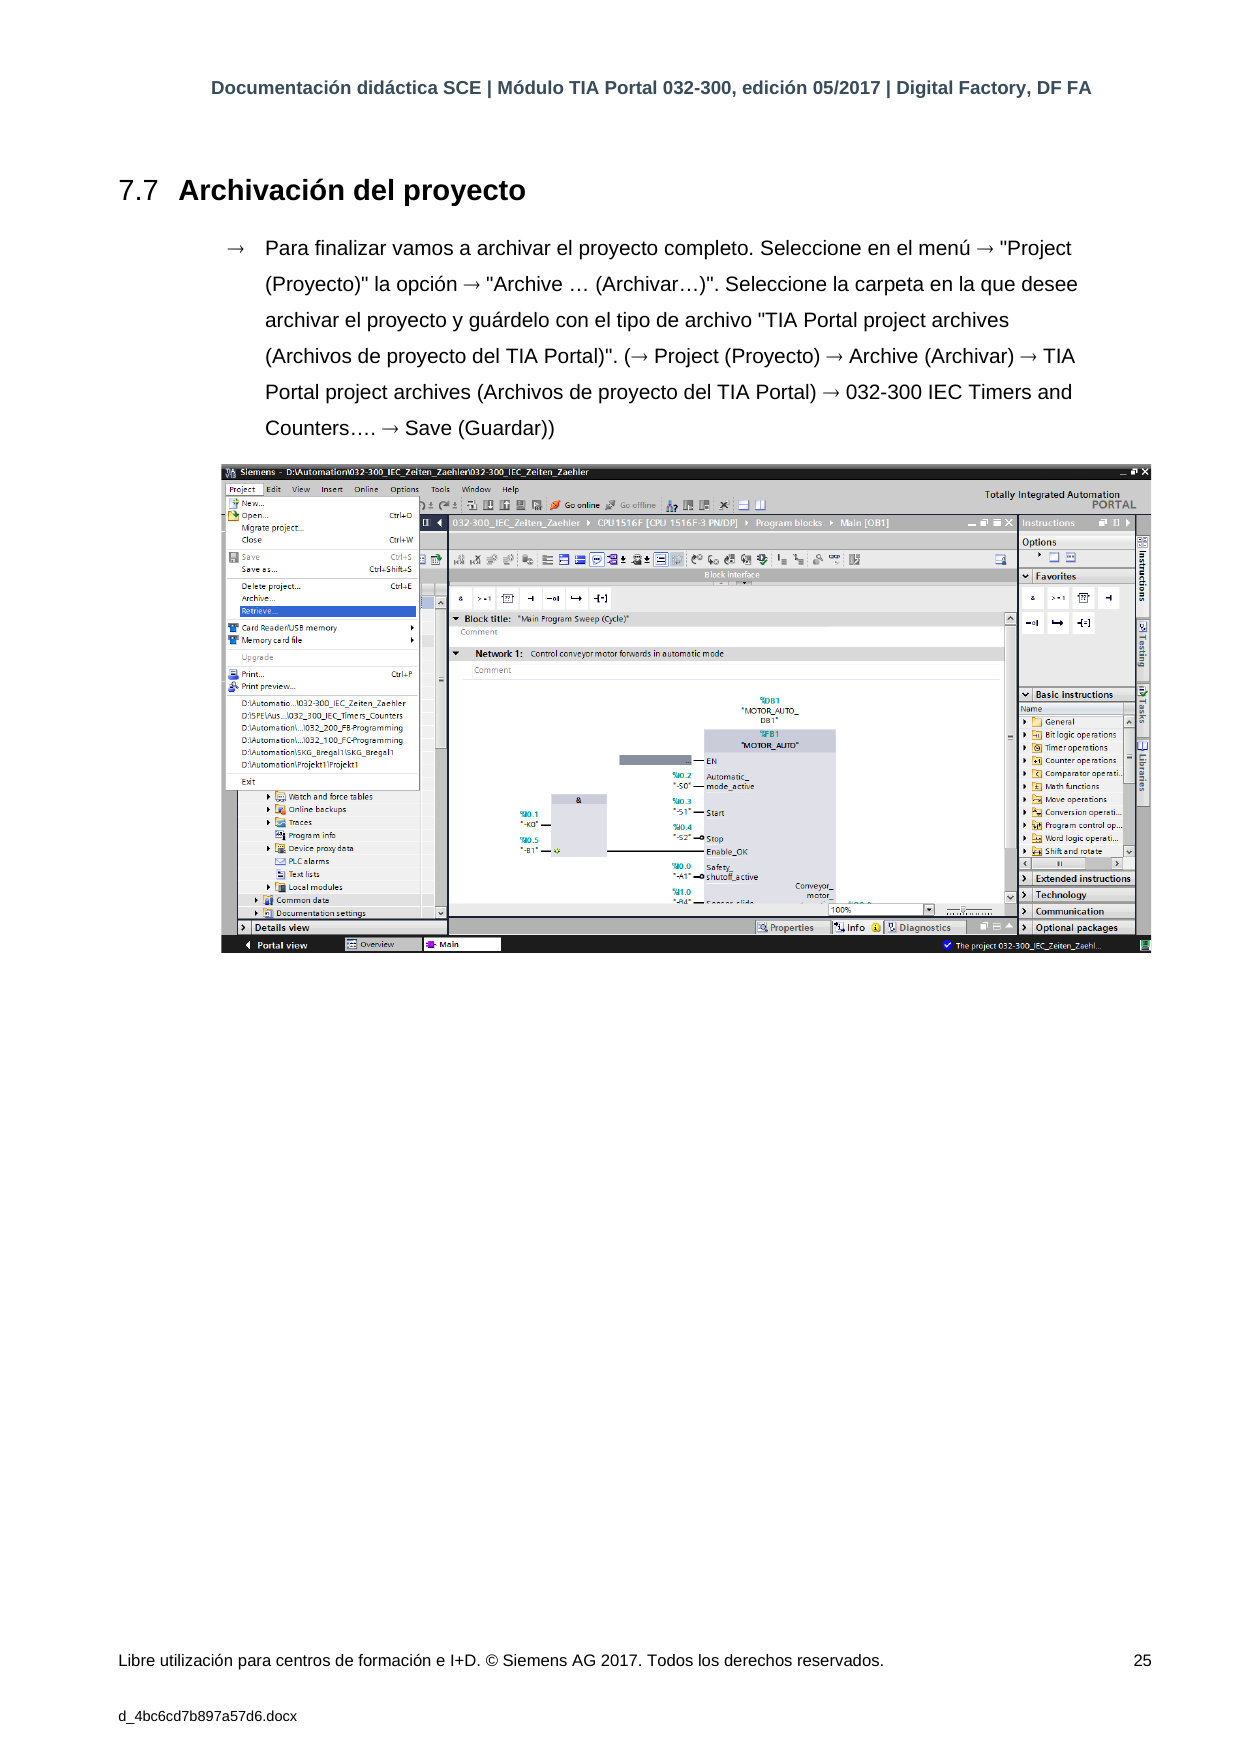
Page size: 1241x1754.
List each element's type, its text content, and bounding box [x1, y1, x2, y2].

subtitle Archivación del proyecto [118, 173, 1092, 206]
picture [221, 464, 1152, 953]
text Para finalizar vamos a archivar el proyecto completo. Seleccione en el menú "Project (Proyecto)" la opción "Archive … (Archivar…)". Seleccione la carpeta en la que desee archivar el proyecto y guárdelo con el tipo de archivo "TIA Portal project archives (Archivos de proyecto del TIA Portal)". ( Project (Proyecto) Archive (Archivar) TIA Portal project archives (Archivos de proyecto del TIA Portal) 032-300 IEC Timers and Counters…. Save (Guardar)) [227, 236, 1092, 440]
